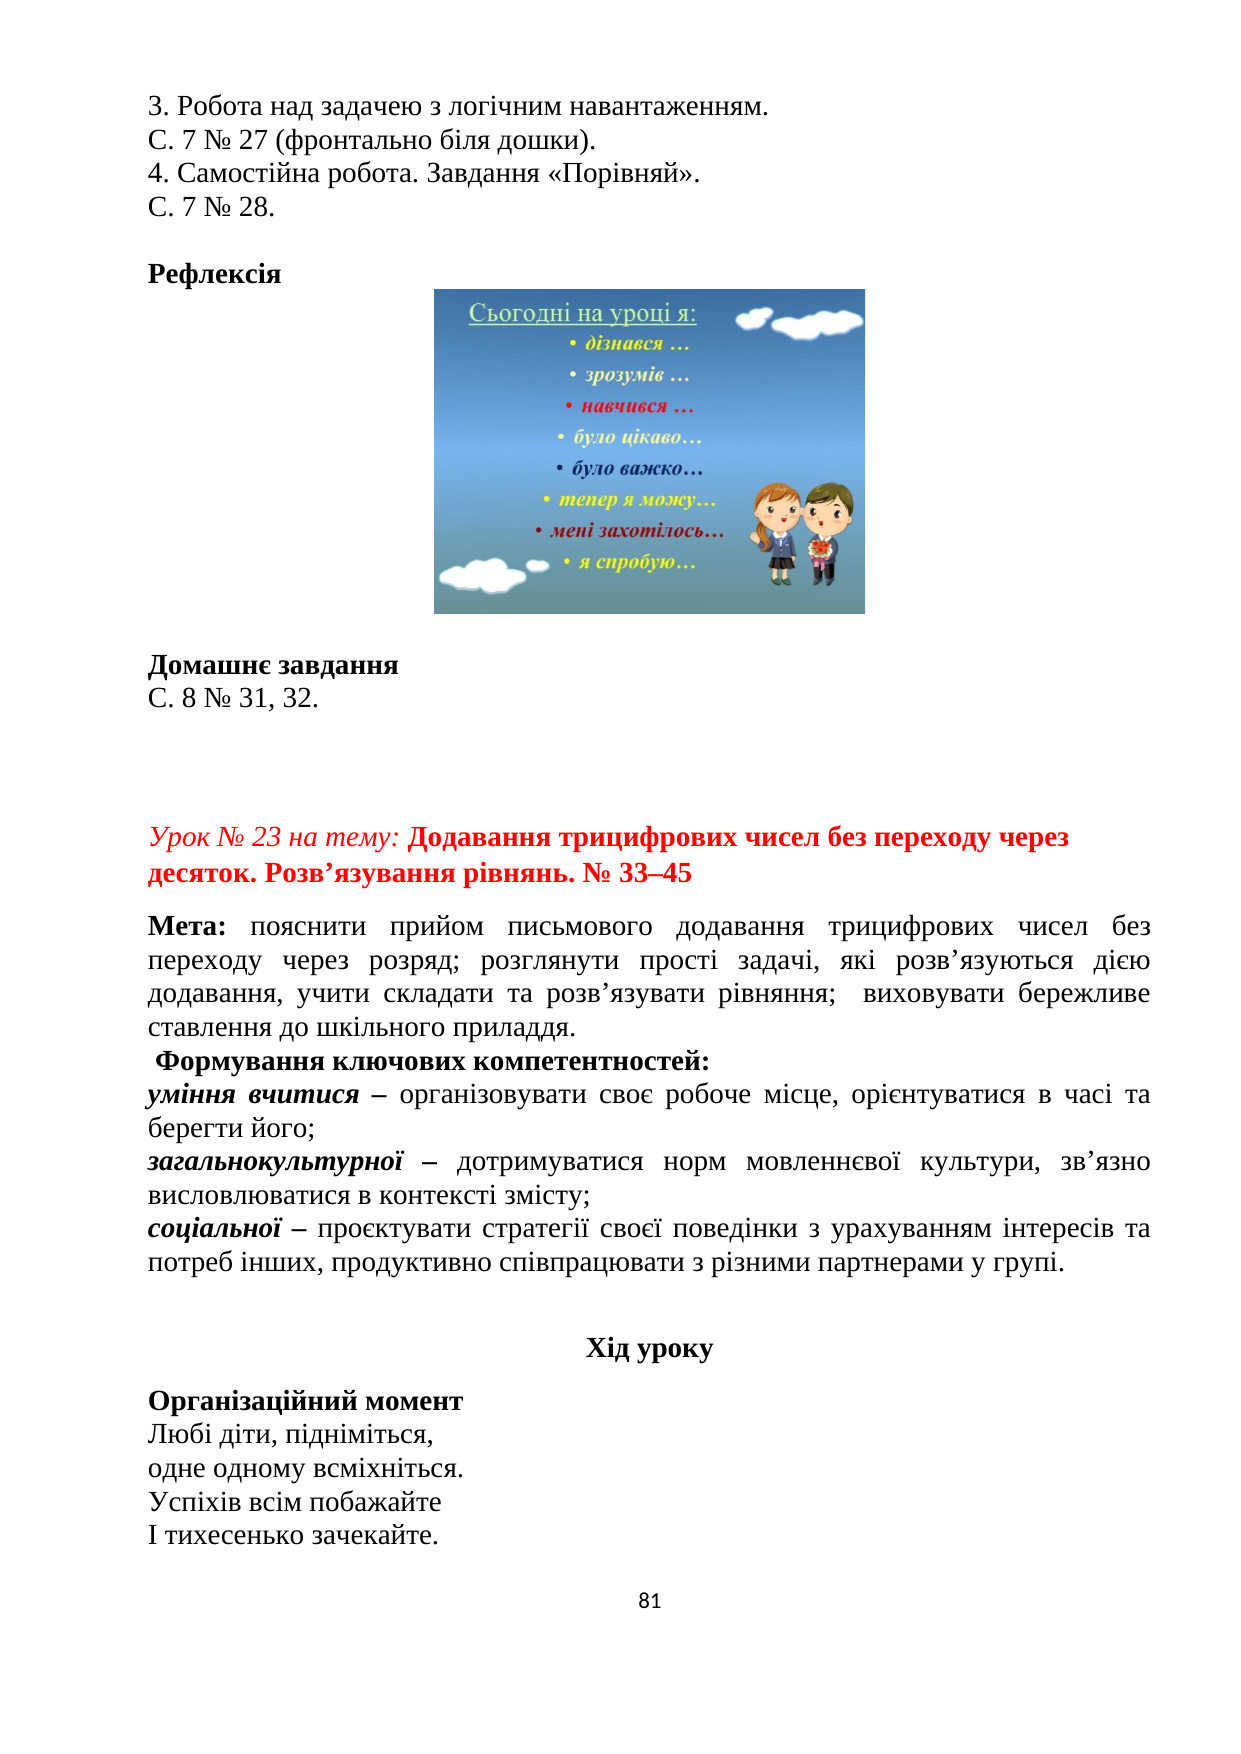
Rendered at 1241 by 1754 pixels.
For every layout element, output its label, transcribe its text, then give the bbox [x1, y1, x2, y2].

text Любі діти, підніміться, [148, 1417, 1152, 1450]
text С. 7 № 27 (фронтально біля дошки). [148, 122, 1152, 156]
text одне одному всміхніться. [148, 1450, 1152, 1484]
text Урок № 23 на тему: Додавання трицифрових чисел без переходу через десяток. Розв’язування рівнянь. № 33–45 [148, 819, 1152, 889]
text Хід уроку [148, 1330, 1152, 1364]
text 4. Самостійна робота. Завдання «Порівняй». [148, 156, 1152, 189]
text Успіхів всім побажайте [148, 1484, 1152, 1517]
text С. 8 № 31, 32. [148, 680, 1152, 714]
text уміння вчитися – організовувати своє робоче місце, орієнтуватися в часі та берегти його; [148, 1076, 1152, 1143]
text Мета: пояснити прийом письмового додавання трицифрових чисел без переходу через розряд; розглянути прості задачі, які розв’язуються дією додавання, учити складати та розв’язувати рівняння; виховувати бережливе ставлення до шкільного приладдя. [148, 908, 1152, 1043]
text С. 7 № 28. [148, 189, 1152, 223]
text соціальної – проєктувати стратегії своєї поведінки з урахуванням інтересів та потреб інших, продуктивно співпрацювати з різними партнерами у групі. [148, 1210, 1152, 1277]
text Домашнє завдання [148, 647, 1152, 680]
text Організаційний момент [148, 1383, 1152, 1417]
text Рефлексія [148, 256, 1152, 290]
picture [434, 289, 866, 614]
text загальнокультурної – дотримуватися норм мовленнєвої культури, зв’язно висловлюватися в контексті змісту; [148, 1143, 1152, 1210]
text 3. Робота над задачею з логічним навантаженням. [148, 88, 1152, 122]
text І тихесенько зачекайте. [148, 1517, 1152, 1551]
text Формування ключових компетентностей: [148, 1043, 1152, 1076]
